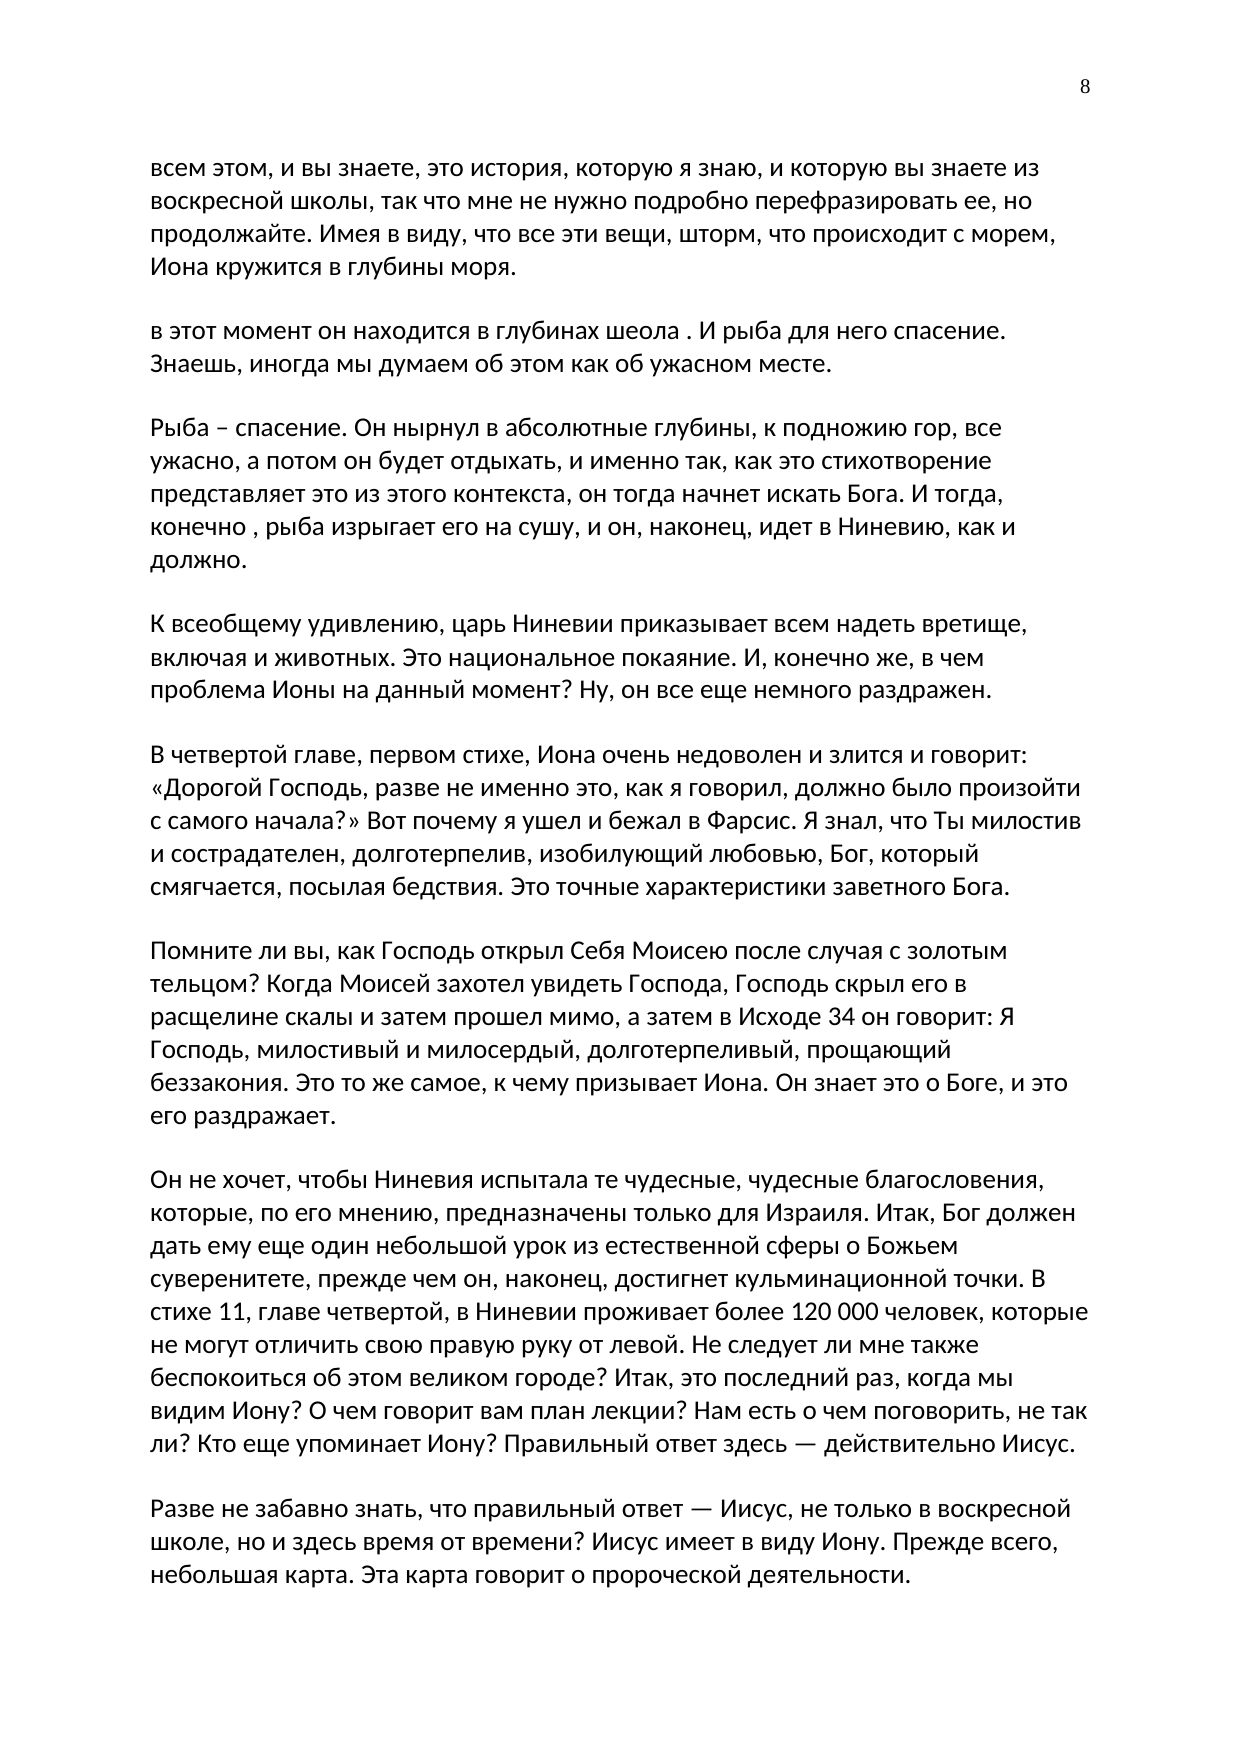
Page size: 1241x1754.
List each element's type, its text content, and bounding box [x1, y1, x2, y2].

text Рыба – спасение. Он нырнул в абсолютные глубины, к подножию гор, все ужасно, а потом он будет отдыхать, и именно так, как это стихотворение представляет это из этого контекста, он тогда начнет искать Бога. И тогда, конечно , рыба изрыгает его на сушу, и он, наконец, идет в Ниневию, как и должно. [150, 410, 1090, 576]
text в этот момент он находится в глубинах шеола . И рыба для него спасение. Знаешь, иногда мы думаем об этом как об ужасном месте. [150, 313, 1090, 379]
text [150, 150, 1090, 282]
text Он не хочет, чтобы Ниневия испытала те чудесные, чудесные благословения, которые, по его мнению, предназначены только для Израиля. Итак, Бог должен дать ему еще один небольшой урок из естественной сферы о Божьем суверенитете, прежде чем он, наконец, достигнет кульминационной точки. В стихе 11, главе четвертой, в Ниневии проживает более 120 000 человек, которые не могут отличить свою правую руку от левой. Не следует ли мне также беспокоиться об этом великом городе? Итак, это последний раз, когда мы видим Иону? О чем говорит вам план лекции? Нам есть о чем поговорить, не так ли? Кто еще упоминает Иону? Правильный ответ здесь — действительно Иисус. [150, 1162, 1090, 1459]
text В четвертой главе, первом стихе, Иона очень недоволен и злится и говорит: «Дорогой Господь, разве не именно это, как я говорил, должно было произойти с самого начала?» Вот почему я ушел и бежал в Фарсис. Я знал, что Ты милостив и сострадателен, долготерпелив, изобилующий любовью, Бог, который смягчается, посылая бедствия. Это точные характеристики заветного Бога. [150, 737, 1090, 902]
text Помните ли вы, как Господь открыл Себя Моисею после случая с золотым тельцом? Когда Моисей захотел увидеть Господа, Господь скрыл его в расщелине скалы и затем прошел мимо, а затем в Исходе 34 он говорит: Я Господь, милостивый и милосердый, долготерпеливый, прощающий беззакония. Это то же самое, к чему призывает Иона. Он знает это о Боге, и это его раздражает. [150, 933, 1090, 1131]
text К всеобщему удивлению, царь Ниневии приказывает всем надеть вретище, включая и животных. Это национальное покаяние. И, конечно же, в чем проблема Ионы на данный момент? Ну, он все еще немного раздражен. [150, 607, 1090, 706]
text Разве не забавно знать, что правильный ответ — Иисус, не только в воскресной школе, но и здесь время от времени? Иисус имеет в виду Иону. Прежде всего, небольшая карта. Эта карта говорит о пророческой деятельности. [150, 1491, 1090, 1590]
